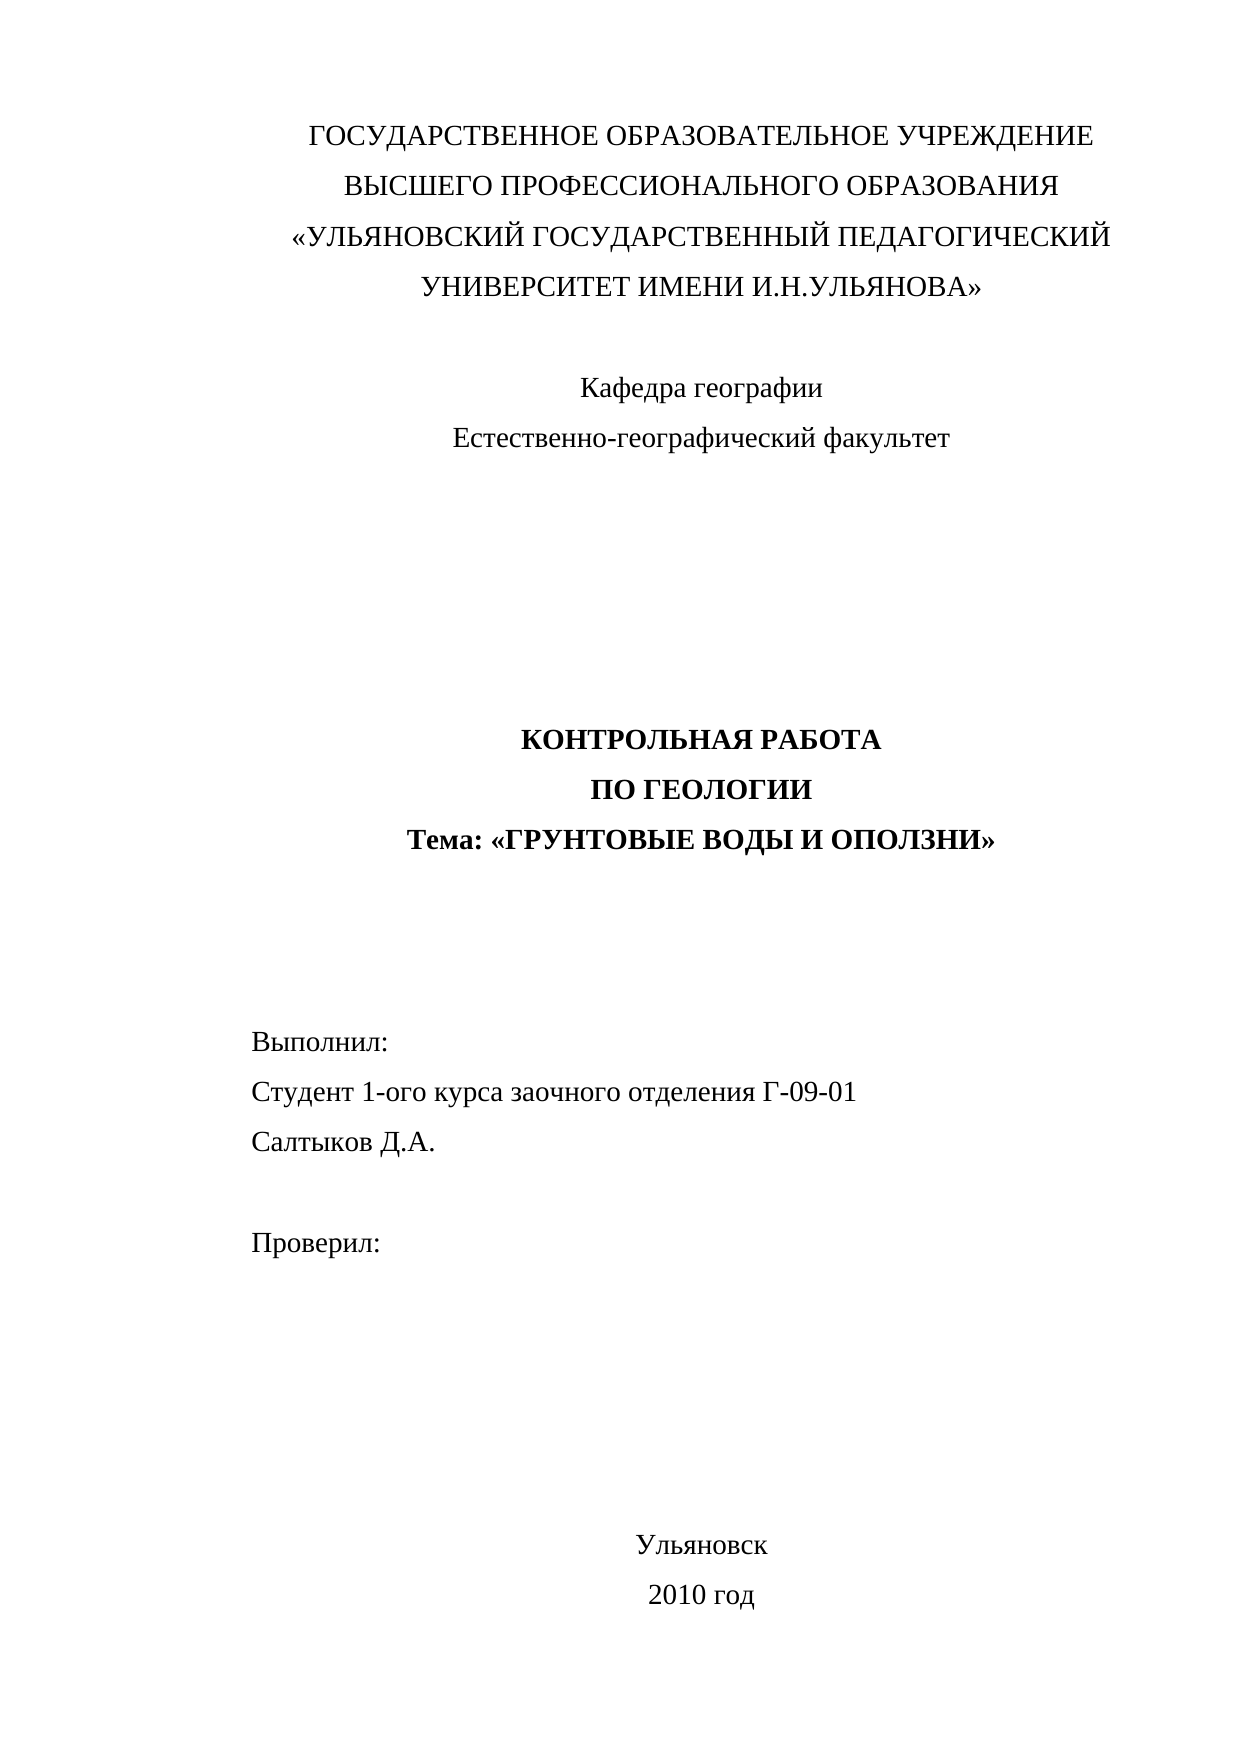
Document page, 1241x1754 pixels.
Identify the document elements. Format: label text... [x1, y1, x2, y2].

text 2010 год [177, 1577, 1152, 1611]
text Ульяновск [177, 1527, 1152, 1560]
text Естественно-географический факультет [177, 420, 1152, 453]
text Выполнил: [177, 1024, 1152, 1057]
text УНИВЕРСИТЕТ ИМЕНИ И.Н.УЛЬЯНОВА» [177, 269, 1152, 303]
text Салтыков Д.А. [177, 1124, 1152, 1158]
text ВЫСШЕГО ПРОФЕССИОНАЛЬНОГО ОБРАЗОВАНИЯ [177, 168, 1152, 202]
text Студент 1-ого курса заочного отделения Г-09-01 [177, 1074, 1152, 1108]
text «УЛЬЯНОВСКИЙ ГОСУДАРСТВЕННЫЙ ПЕДАГОГИЧЕСКИЙ [177, 219, 1152, 252]
text Тема: «ГРУНТОВЫЕ ВОДЫ И ОПОЛЗНИ» [177, 822, 1152, 856]
text ПО ГЕОЛОГИИ [177, 772, 1152, 806]
text Проверил: [177, 1225, 1152, 1258]
text Кафедра географии [177, 370, 1152, 403]
text КОНТРОЛЬНАЯ РАБОТА [177, 722, 1152, 755]
text ГОСУДАРСТВЕННОЕ ОБРАЗОВАТЕЛЬНОЕ УЧРЕЖДЕНИЕ [177, 118, 1152, 152]
